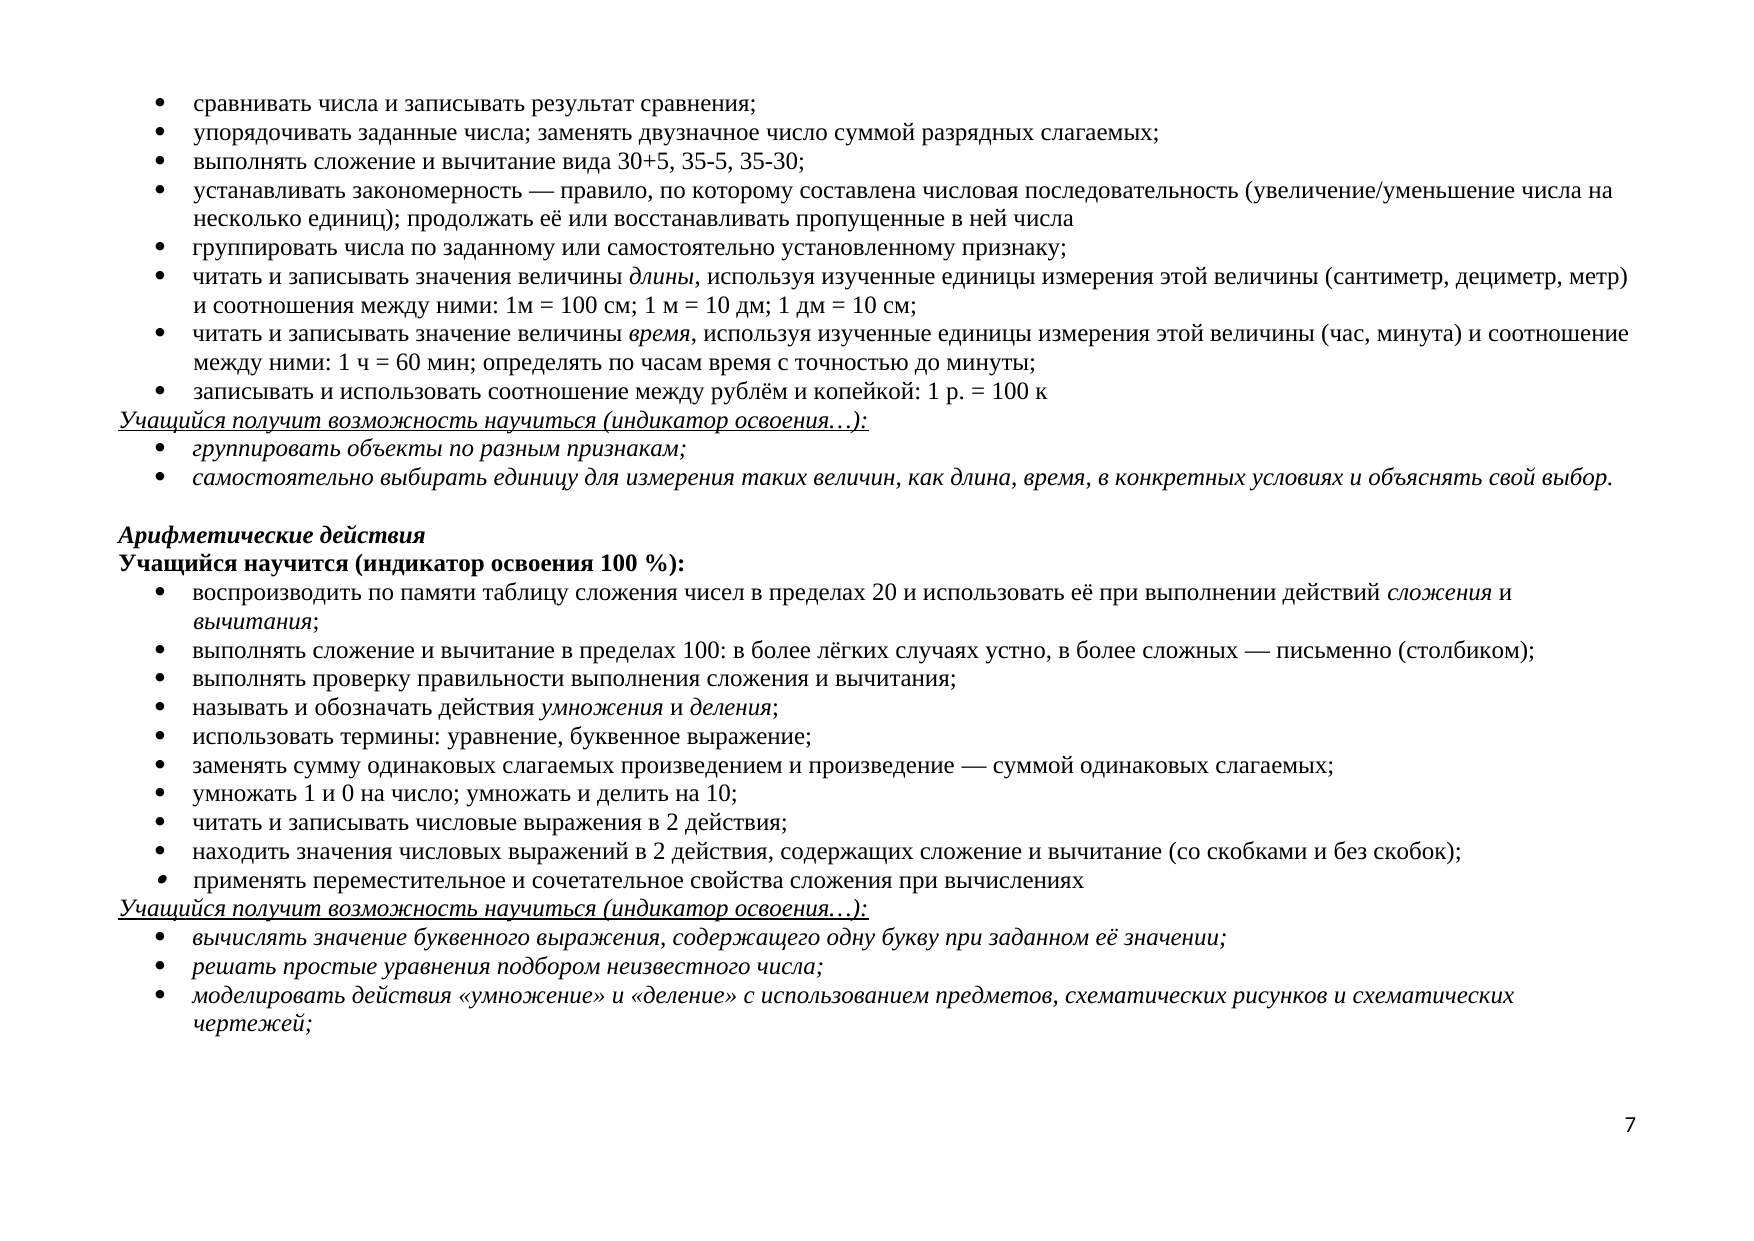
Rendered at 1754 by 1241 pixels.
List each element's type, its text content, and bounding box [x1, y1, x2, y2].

list выполнять сложение и вычитание вида 30+5, 35-5, 35-30; [156, 146, 1636, 175]
list группировать числа по заданному или самостоятельно установленному признаку; [156, 232, 1636, 261]
text Арифметические действия [118, 520, 1636, 548]
list выполнять проверку правильности выполнения сложения и вычитания; [156, 663, 1636, 692]
list воспроизводить по памяти таблицу сложения чисел в пределах 20 и использовать её при выполнении действий сложения и вычитания; [156, 577, 1636, 635]
list моделировать действия «умножение» и «деление» с использованием предметов, схематических рисунков и схематических чертежей; [156, 980, 1636, 1037]
list применять переместительное и сочетательное свойства сложения при вычислениях [156, 865, 1636, 893]
list умножать 1 и 0 на число; умножать и делить на 10; [156, 778, 1636, 807]
list упорядочивать заданные числа; заменять двузначное число суммой разрядных слагаемых; [156, 117, 1636, 146]
list читать и записывать числовые выражения в 2 действия; [156, 807, 1636, 836]
text Учащийся получит возможность научиться (индикатор освоения…): [118, 405, 1636, 433]
list сравнивать числа и записывать результат сравнения; [156, 88, 1636, 117]
list устанавливать закономерность — правило, по которому составлена числовая последовательность (увеличение/уменьшение числа на несколько единиц); продолжать её или восстанавливать пропущенные в ней числа [156, 175, 1636, 232]
list читать и записывать значения величины длины, используя изученные единицы измерения этой величины (сантиметр, дециметр, метр) и соотношения между ними: 1м = 100 см; 1 м = 10 дм; 1 дм = 10 см; [156, 261, 1636, 318]
text Учащийся получит возможность научиться (индикатор освоения…): [118, 893, 1636, 922]
list находить значения числовых выражений в 2 действия, содержащих сложение и вычитание (со скобками и без скобок); [156, 836, 1636, 865]
list решать простые уравнения подбором неизвестного числа; [156, 951, 1636, 980]
list группировать объекты по разным признакам; [156, 433, 1636, 462]
list самостоятельно выбирать единицу для измерения таких величин, как длина, время, в конкретных условиях и объяснять свой выбор. [156, 462, 1636, 491]
list использовать термины: уравнение, буквенное выражение; [156, 721, 1636, 750]
list записывать и использовать соотношение между рублём и копейкой: 1 р. = 100 к [156, 376, 1636, 405]
text Учащийся научится (индикатор освоения 100 %): [118, 548, 1636, 577]
list называть и обозначать действия умножения и деления; [156, 692, 1636, 721]
list читать и записывать значение величины время, используя изученные единицы измерения этой величины (час, минута) и соотношение между ними: 1 ч = 60 мин; определять по часам время с точностью до минуты; [156, 318, 1636, 376]
list вычислять значение буквенного выражения, содержащего одну букву при заданном её значении; [156, 922, 1636, 951]
list заменять сумму одинаковых слагаемых произведением и произведение — суммой одинаковых слагаемых; [156, 750, 1636, 778]
list выполнять сложение и вычитание в пределах 100: в более лёгких случаях устно, в более сложных — письменно (столбиком); [156, 635, 1636, 663]
